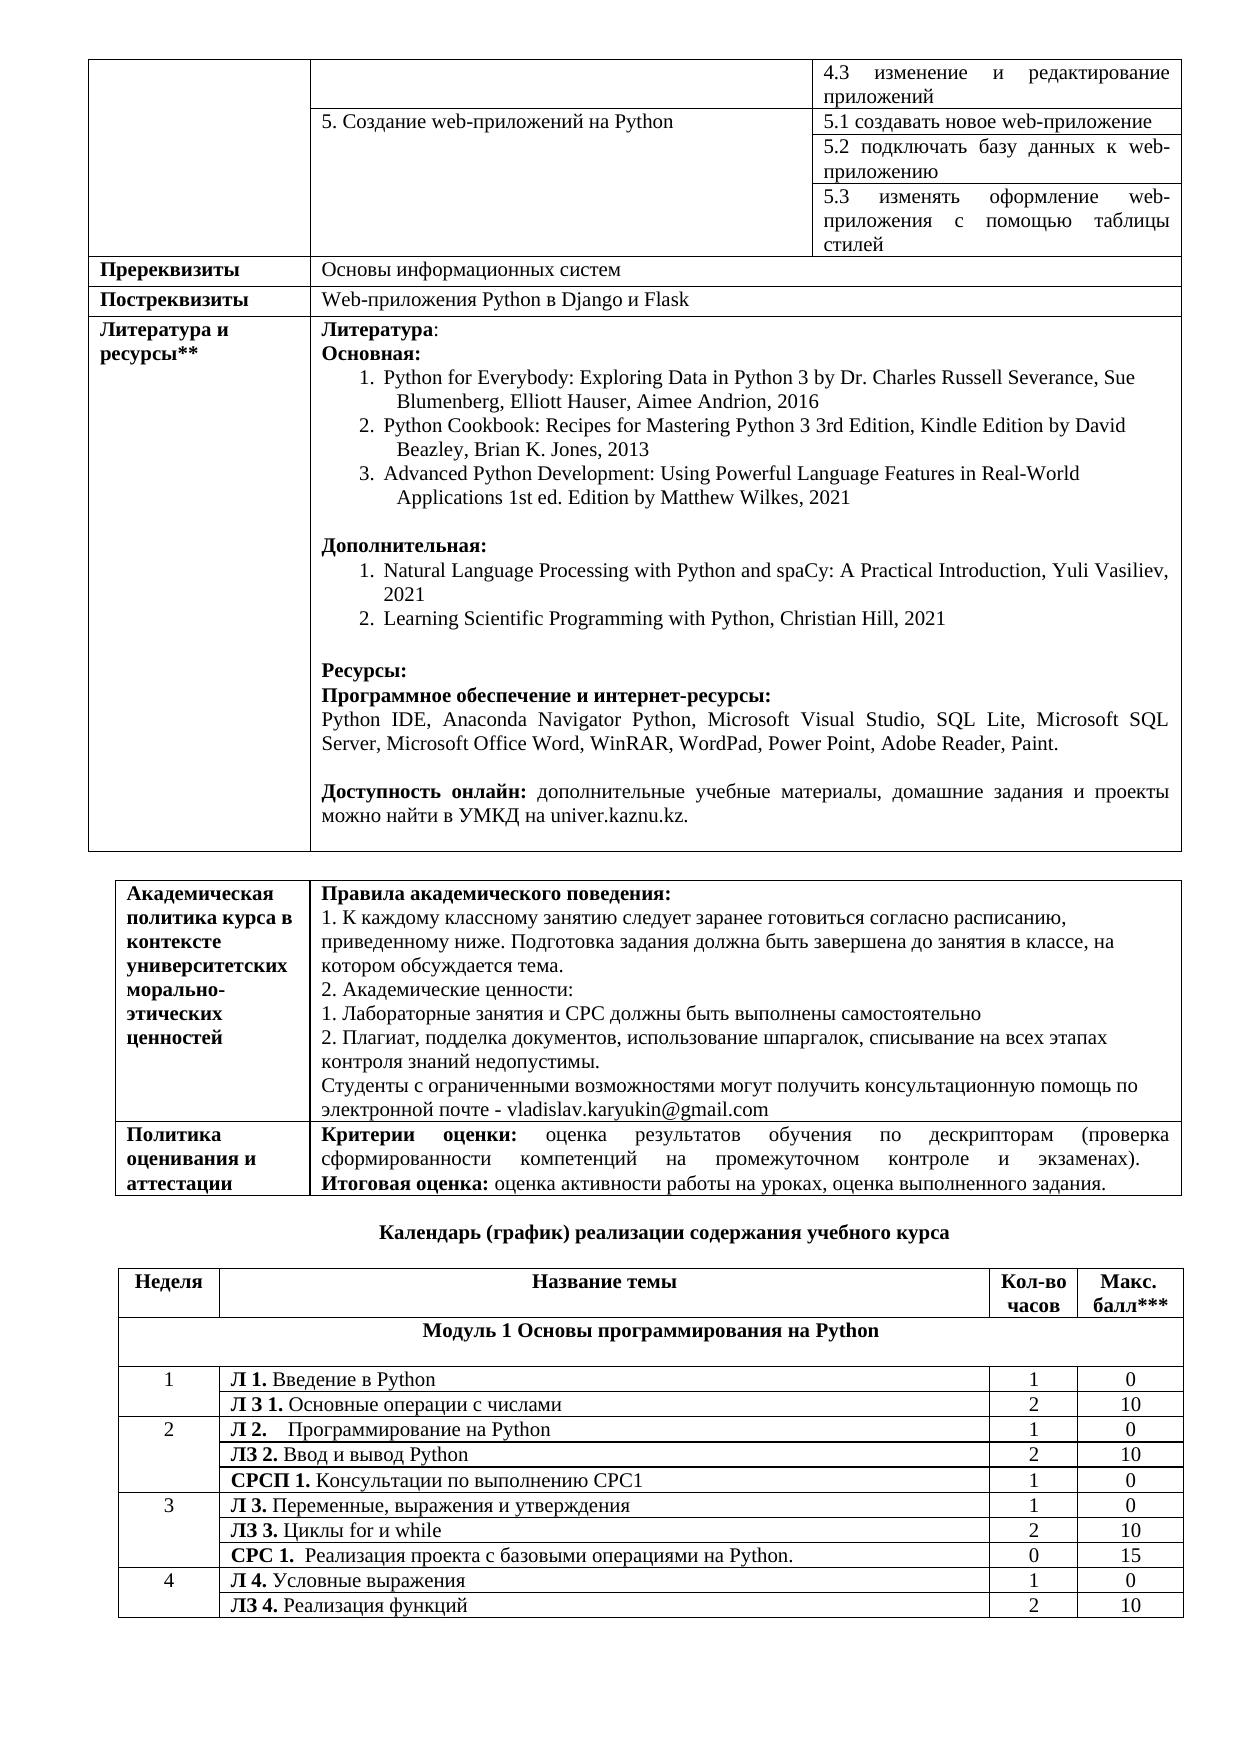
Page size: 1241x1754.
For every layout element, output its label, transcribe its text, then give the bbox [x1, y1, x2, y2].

table_cell 2 [990, 1392, 1077, 1416]
table_header Макс. балл*** [1078, 1269, 1183, 1317]
table_cell 15 [1078, 1543, 1183, 1567]
table_cell Критерии оценки: оценка результатов обучения по дескрипторам (проверка сформированности компетенций на промежуточном контроле и экзаменах). Итоговая оценка: оценка активности работы на уроках, оценка выполненного задания. [311, 1122, 1181, 1194]
table_cell Литература и ресурсы** [89, 317, 310, 851]
table_cell Пререквизиты [89, 257, 310, 286]
table_cell Основы информационных систем [311, 257, 1181, 286]
table_cell 5.1 создавать новое web-приложение [813, 109, 1181, 133]
table_cell 1 [990, 1367, 1077, 1391]
table_cell Модуль 1 Основы программирования на Python [119, 1318, 1183, 1366]
table_cell 0 [1078, 1493, 1183, 1517]
table_cell 10 [1078, 1443, 1183, 1466]
table_cell 0 [1078, 1468, 1183, 1492]
table_cell Л 3. Переменные, выражения и утверждения [220, 1493, 989, 1517]
table_cell Л 1. Введение в Python [220, 1367, 989, 1391]
table_cell 2 [119, 1417, 219, 1492]
table_cell Литература: Основная: Python for Everybody: Exploring Data in Python 3 by Dr. Charles Russell Severance, Sue Blumenberg, Elliott Hauser, Aimee Andrion, 2016 Python Cookbook: Recipes for Mastering Python 3 3rd Edition, Kindle Edition by David Beazley, Brian K. Jones, 2013 Advanced Python Development: Using Powerful Language Features in Real-World Applications 1st ed. Edition by Matthew Wilkes, 2021 Дополнительная: Natural Language Processing with Python and spaCy: A Practical Introduction, Yuli Vasiliev, 2021 Learning Scientific Programming with Python, Christian Hill, 2021 Ресурсы: Программное обеспечение и интернет-ресурсы: Python IDE, Anaconda Navigator Python, Microsoft Visual Studio, SQL Lite, Microsoft SQL Server, Microsoft Office Word, WinRAR, WordPad, Power Point, Adobe Reader, Paint. Доступность онлайн: дополнительные учебные материалы, домашние задания и проекты можно найти в УМКД на univer.kaznu.kz. [311, 317, 1181, 851]
table_cell Л 2. Программирование на Python [220, 1417, 989, 1441]
table_cell ЛЗ 4. Реализация функций [220, 1593, 989, 1617]
table_cell ЛЗ 2. Ввод и вывод Python [220, 1443, 989, 1466]
text Календарь (график) реализации содержания учебного курса [177, 1219, 1152, 1244]
table_cell 3 [119, 1493, 219, 1567]
table_cell 1 [119, 1367, 219, 1416]
table_cell 10 [1078, 1518, 1183, 1542]
table_header Название темы [220, 1269, 989, 1317]
table_cell 1 [990, 1468, 1077, 1492]
table_header Правила академического поведения: 1. К каждому классному занятию следует заранее готовиться согласно расписанию, приведенному ниже. Подготовка задания должна быть завершена до занятия в классе, на котором обсуждается тема. 2. Академические ценности: 1. Лабораторные занятия и СРС должны быть выполнены самостоятельно 2. Плагиат, подделка документов, использование шпаргалок, списывание на всех этапах контроля знаний недопустимы. Студенты с ограниченными возможностями могут получить консультационную помощь по электронной почте - vladislav.karyukin@gmail.com [311, 881, 1181, 1121]
table_cell 0 [1078, 1568, 1183, 1592]
table_header Академическая политика курса в контексте университетских морально-этических ценностей [116, 881, 309, 1121]
table_cell 5.2 подключать базу данных к web-приложению [813, 135, 1181, 183]
table_cell 1 [990, 1568, 1077, 1592]
table_cell 2 [990, 1518, 1077, 1542]
table_cell 4.3 изменение и редактирование приложений [813, 60, 1181, 108]
table_cell 5.3 изменять оформление web-приложения с помощью таблицы стилей [813, 184, 1181, 256]
table_cell СРС 1. Реализация проекта с базовыми операциями на Python. [220, 1543, 989, 1567]
table_header Неделя [119, 1269, 219, 1317]
table_cell СРСП 1. Консультации по выполнению СРС1 [220, 1468, 989, 1492]
table_cell 0 [1078, 1417, 1183, 1441]
table_cell 2 [990, 1593, 1077, 1617]
table_cell Постреквизиты [89, 287, 310, 316]
table_cell Л З 1. Основные операции с числами [220, 1392, 989, 1416]
table_cell 10 [1078, 1593, 1183, 1617]
table_cell 5. Создание web-приложений на Python [311, 109, 812, 256]
table_cell 10 [1078, 1392, 1183, 1416]
table_cell 4 [119, 1568, 219, 1617]
table_cell Web-приложения Python в Django и Flask [311, 287, 1181, 316]
table_cell 1 [990, 1417, 1077, 1441]
table_cell 0 [990, 1543, 1077, 1567]
table_cell Л 4. Условные выражения [220, 1568, 989, 1592]
table_cell Политика оценивания и аттестации [116, 1122, 309, 1194]
table_cell ЛЗ 3. Циклы for и while [220, 1518, 989, 1542]
table_cell 0 [1078, 1367, 1183, 1391]
table_cell 1 [990, 1493, 1077, 1517]
table_header Кол-во часов [990, 1269, 1077, 1317]
table_cell 2 [990, 1443, 1077, 1466]
